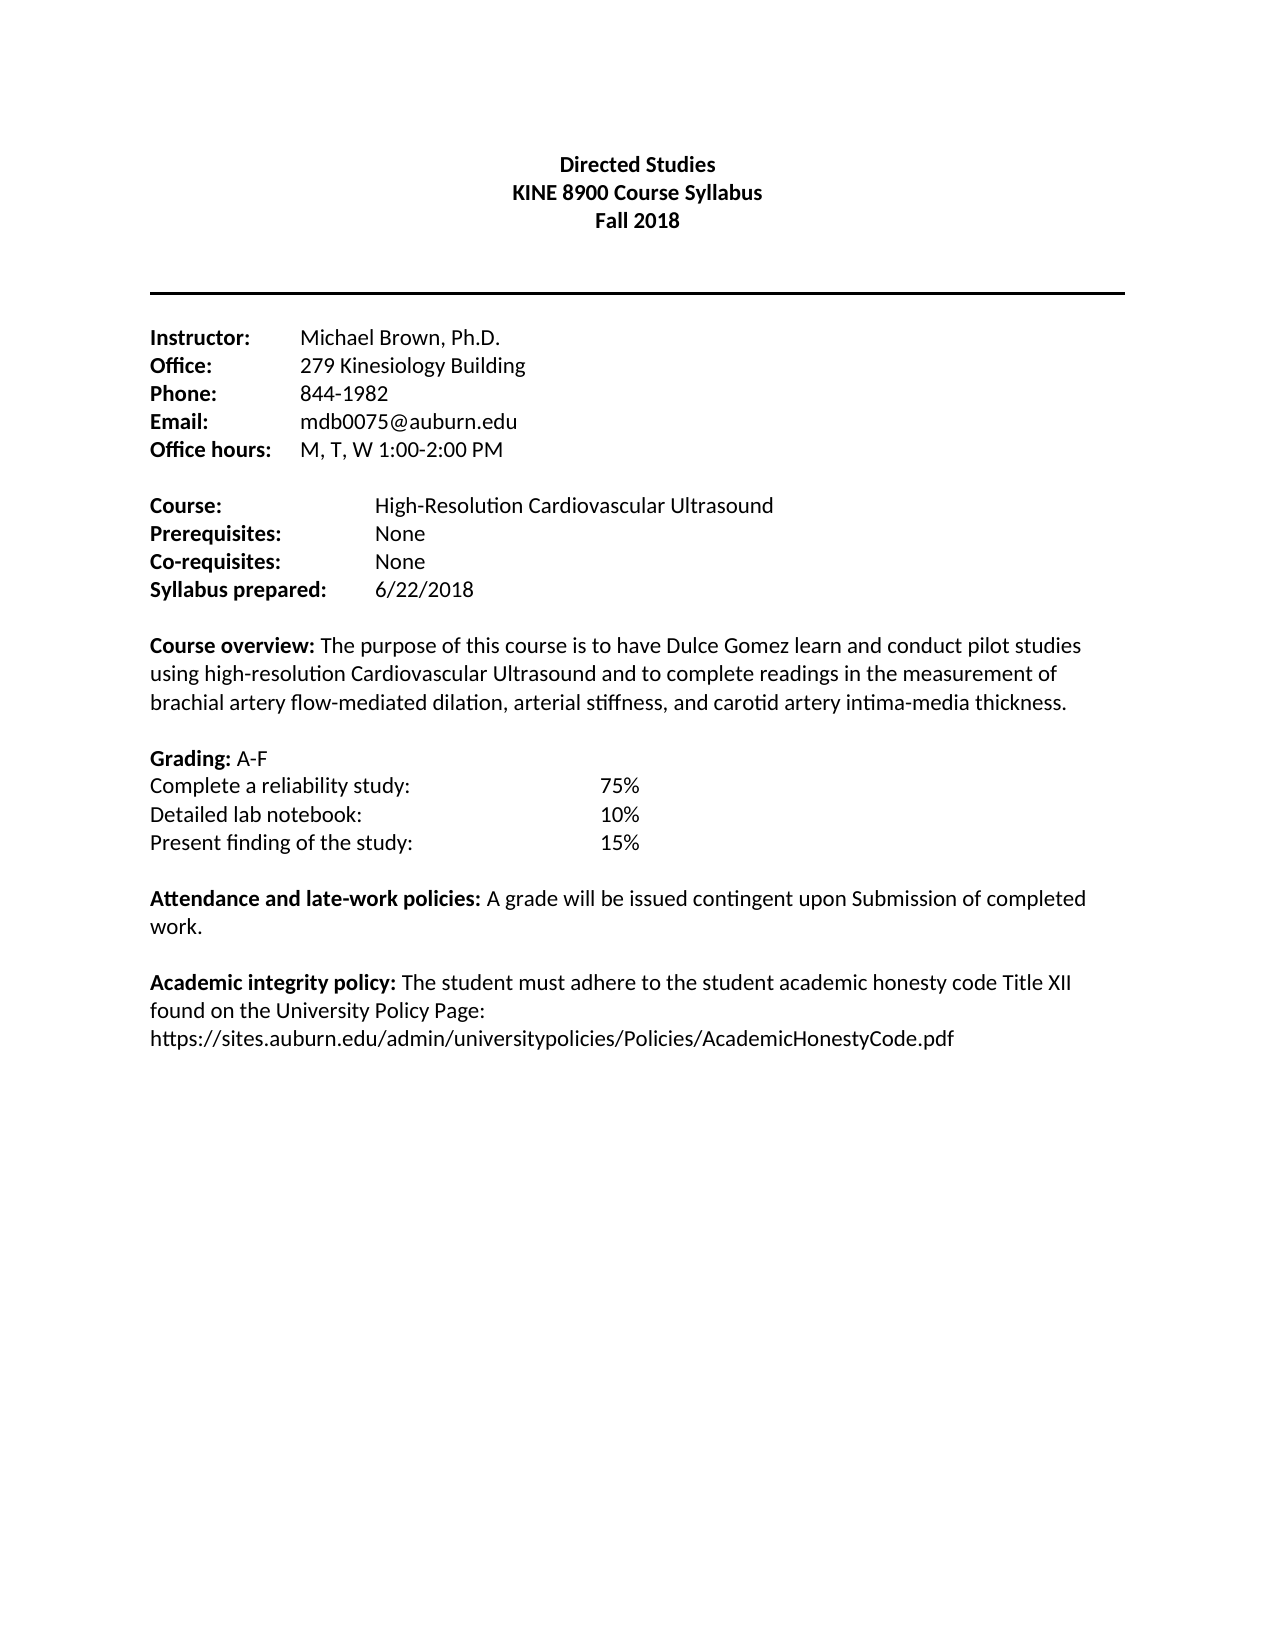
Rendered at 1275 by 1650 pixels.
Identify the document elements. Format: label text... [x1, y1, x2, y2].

text Syllabus prepared: 6/22/2018 [150, 576, 1125, 603]
text Academic integrity policy: The student must adhere to the student academic honesty code Title XII found on the University Policy Page: https://sites.auburn.edu/admin/universitypolicies/Policies/AcademicHonestyCode.pdf [150, 968, 1125, 1052]
text Office: 279 Kinesiology Building [150, 351, 1125, 379]
text Co-requisites: None [150, 547, 1125, 576]
text Fall 2018 [150, 206, 1125, 234]
text Directed Studies [150, 150, 1125, 178]
text KINE 8900 Course Syllabus [150, 178, 1125, 206]
text Present finding of the study: 15% [150, 828, 1125, 856]
text Detailed lab notebook: 10% [150, 800, 1125, 828]
text Email: mdb0075@auburn.edu [150, 407, 1125, 435]
text Instructor: Michael Brown, Ph.D. [150, 323, 1125, 351]
text Course: High-Resolution Cardiovascular Ultrasound [150, 491, 1125, 519]
text Phone: 844-1982 [150, 379, 1125, 407]
text Office hours: M, T, W 1:00-2:00 PM [150, 435, 1125, 463]
text Grading: A-F [150, 744, 1125, 772]
text Attendance and late-work policies: A grade will be issued contingent upon Submission of completed work. [150, 884, 1125, 940]
text Complete a reliability study: 75% [150, 772, 1125, 800]
text Course overview: The purpose of this course is to have Dulce Gomez learn and conduct pilot studies using high-resolution Cardiovascular Ultrasound and to complete readings in the measurement of brachial artery flow-mediated dilation, arterial stiffness, and carotid artery intima-media thickness. [150, 632, 1125, 716]
text Prerequisites: None [150, 519, 1125, 547]
